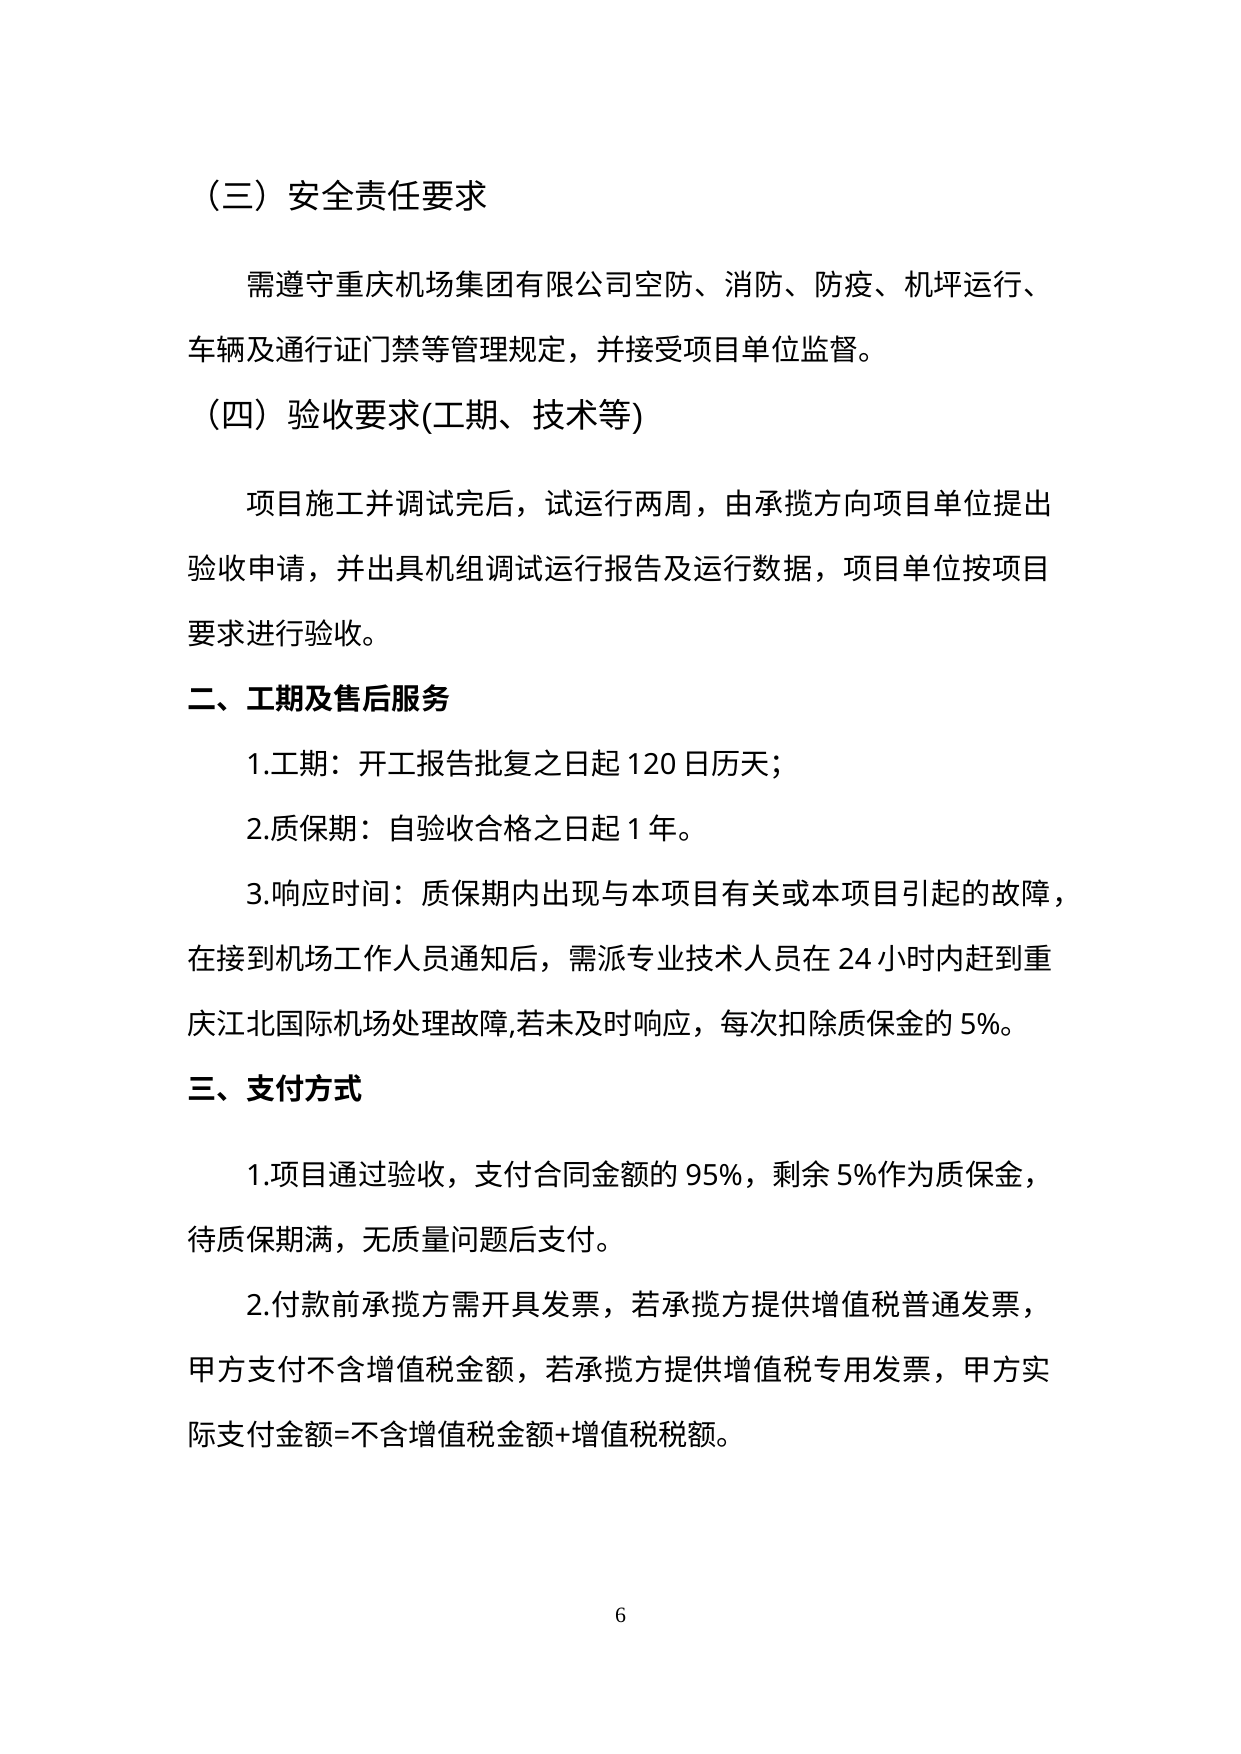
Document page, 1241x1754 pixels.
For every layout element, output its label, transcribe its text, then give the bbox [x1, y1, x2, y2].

subtitle 三、支付方式 [187, 1054, 1053, 1119]
subtitle 安全责任要求 [187, 161, 1053, 226]
text 2.付款前承揽方需开具发票，若承揽方提供增值税普通发票，甲方支付不含增值税金额，若承揽方提供增值税专用发票，甲方实际支付金额=不含增值税金额+增值税税额。 [187, 1271, 1053, 1466]
text 需遵守重庆机场集团有限公司空防、消防、防疫、机坪运行、车辆及通行证门禁等管理规定，并接受项目单位监督。 [187, 250, 1053, 380]
text 二、工期及售后服务 [187, 664, 1053, 729]
subtitle 验收要求(工期、技术等) [187, 380, 1053, 445]
text 项目施工并调试完后，试运行两周，由承揽方向项目单位提出验收申请，并出具机组调试运行报告及运行数据，项目单位按项目要求进行验收。 [187, 469, 1053, 664]
text 3.响应时间：质保期内出现与本项目有关或本项目引起的故障，在接到机场工作人员通知后，需派专业技术人员在24小时内赶到重庆江北国际机场处理故障,若未及时响应，每次扣除质保金的5%。 [187, 859, 1053, 1054]
text 2.质保期：自验收合格之日起1年。 [187, 794, 1053, 859]
text 1.工期：开工报告批复之日起120日历天； [187, 729, 1053, 794]
text 1.项目通过验收，支付合同金额的95%，剩余5%作为质保金，待质保期满，无质量问题后支付。 [187, 1141, 1053, 1271]
